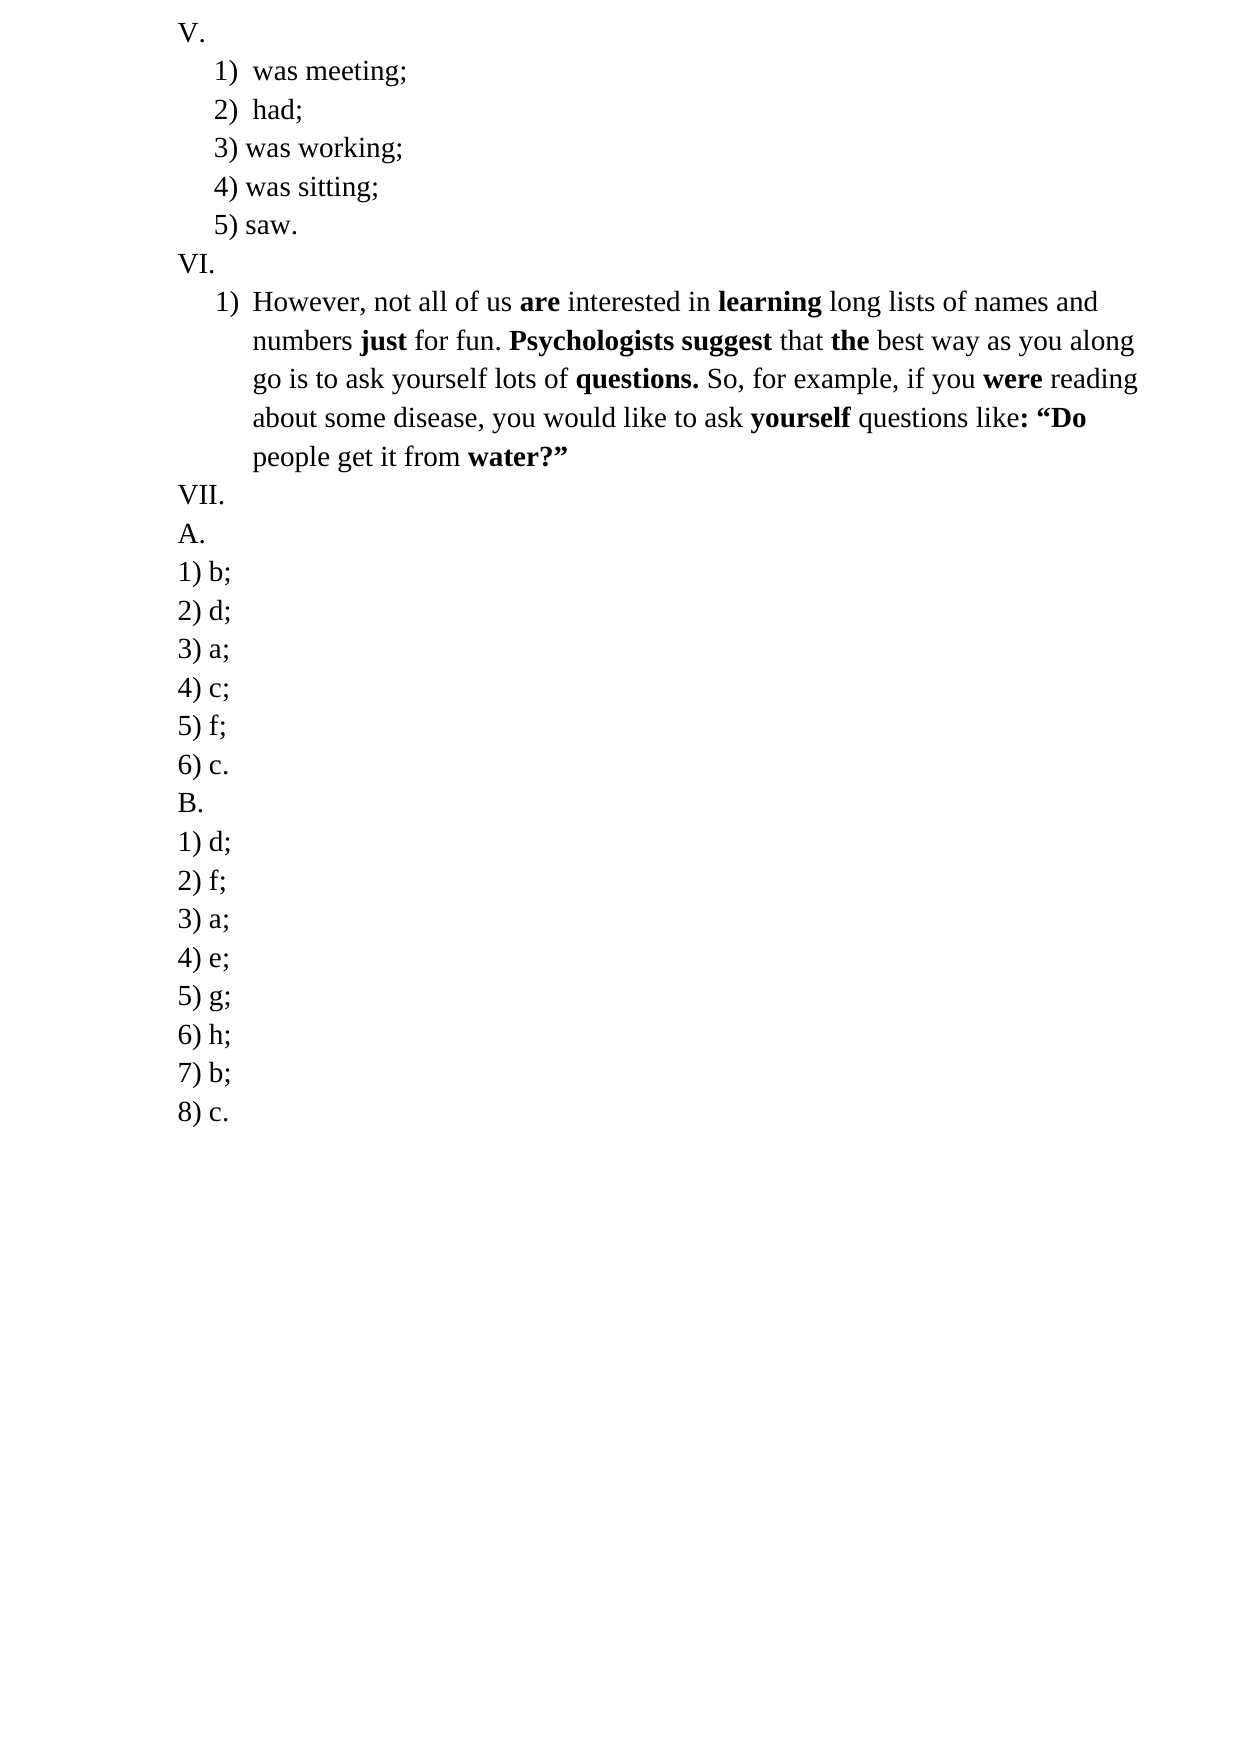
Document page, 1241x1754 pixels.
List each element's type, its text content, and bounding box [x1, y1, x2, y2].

text 5) saw. [177, 207, 1152, 241]
text V. [177, 15, 1152, 48]
text 6) h; [177, 1017, 1152, 1050]
text 4) e; [177, 940, 1152, 973]
list However, not all of us are interested in learning long lists of names and numbers just for fun. Psychologists suggest that the best way as you along go is to ask yourself lots of questions. So, for example, if you were reading about some disease, you would like to ask yourself questions like: “Do people get it from water?” [215, 284, 1152, 472]
text 3) a; [177, 901, 1152, 935]
text 1) was meeting; [177, 53, 1152, 87]
text 2) d; [177, 593, 1152, 626]
text 8) c. [177, 1094, 1152, 1127]
text 3) was working; [177, 130, 1152, 164]
text 4) was sitting; [177, 169, 1152, 202]
text 7) b; [177, 1055, 1152, 1089]
text VII. [177, 477, 1152, 511]
text 2) f; [177, 863, 1152, 896]
text 4) c; [177, 670, 1152, 703]
text B. [177, 786, 1152, 819]
text 5) f; [177, 708, 1152, 742]
text 6) c. [177, 747, 1152, 781]
text 2) had; [177, 92, 1152, 125]
text 1) d; [177, 824, 1152, 858]
text VI. [177, 246, 1152, 279]
text 5) g; [177, 978, 1152, 1012]
text 1) b; [177, 554, 1152, 588]
text A. [177, 516, 1152, 549]
text 3) a; [177, 631, 1152, 665]
